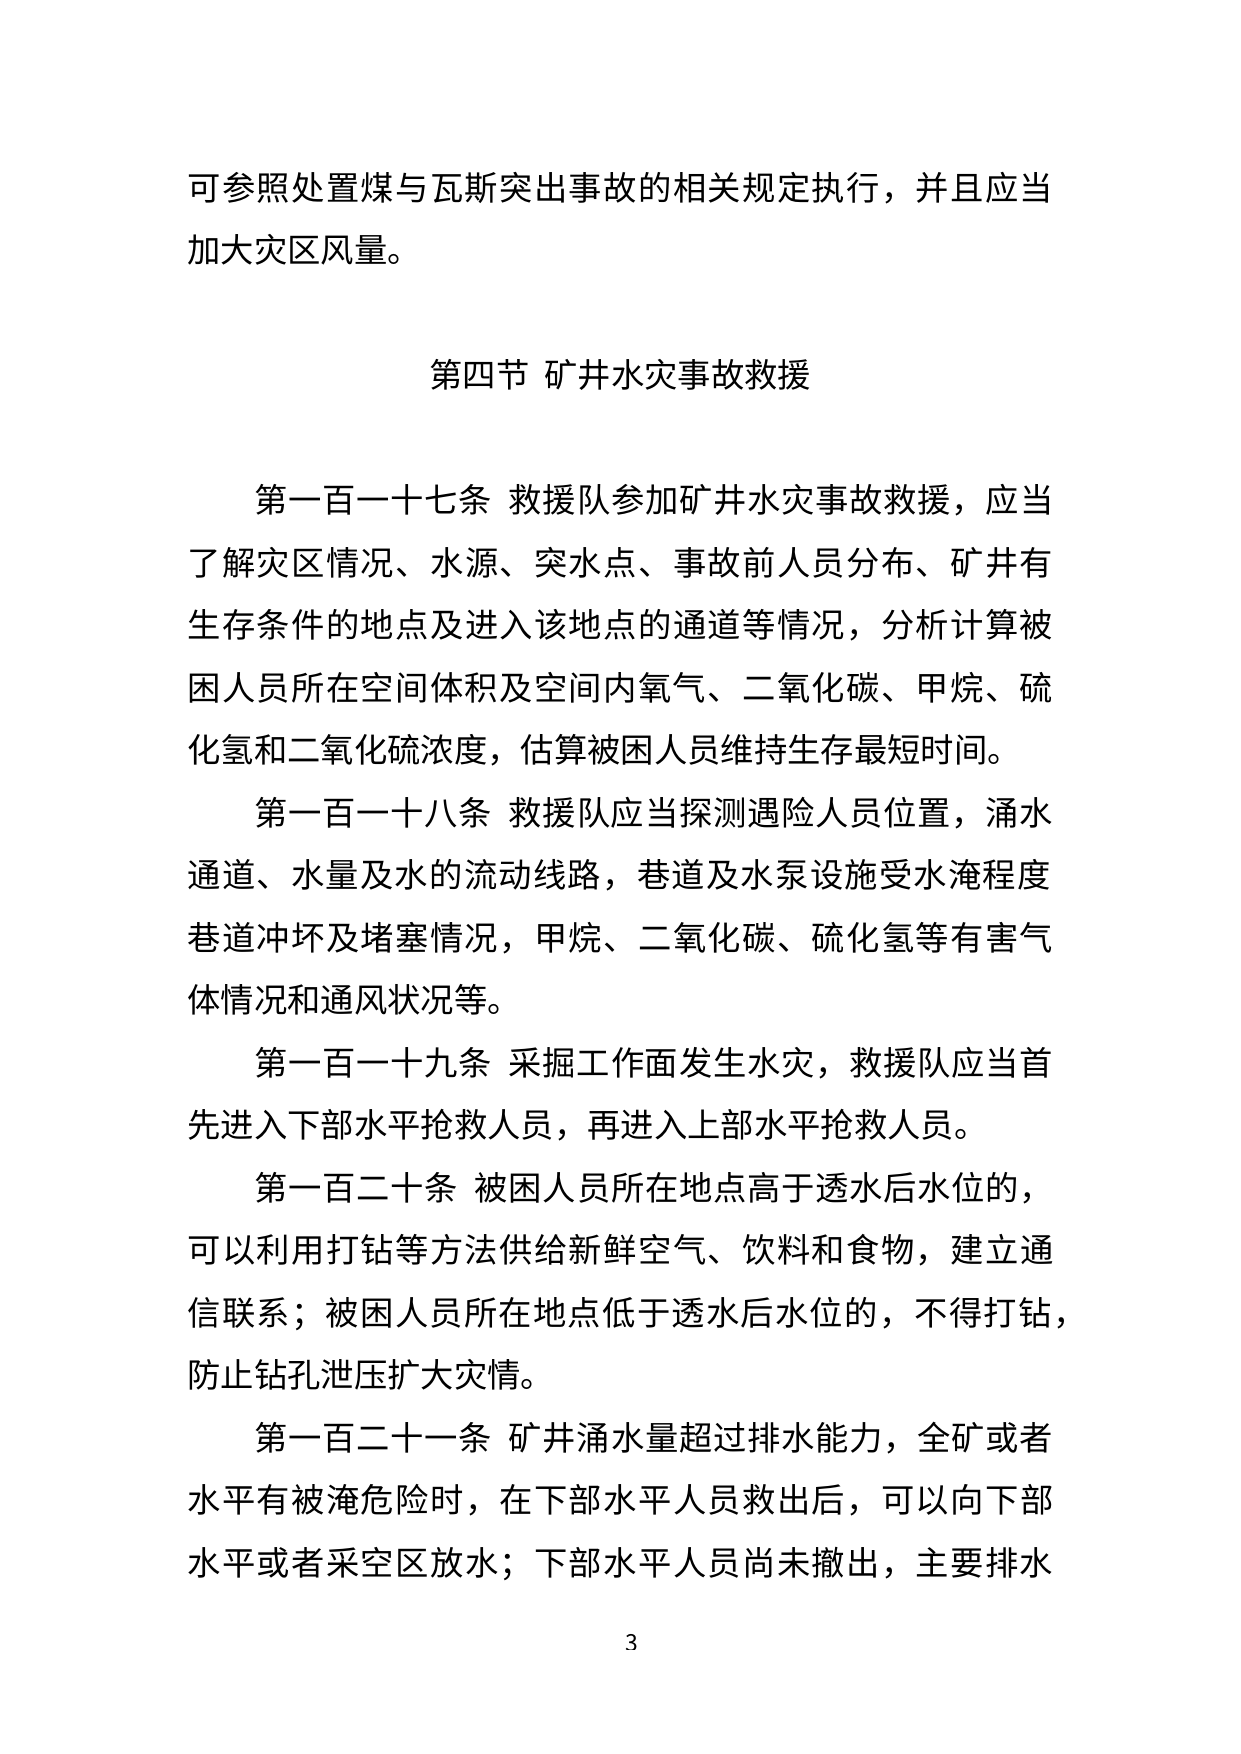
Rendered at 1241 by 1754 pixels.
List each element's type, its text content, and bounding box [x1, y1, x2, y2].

text 第一百一十七条 救援队参加矿井水灾事故救援，应当了解灾区情况、水源、突水点、事故前人员分布、矿井有生存条件的地点及进入该地点的通道等情况，分析计算被困人员所在空间体积及空间内氧气、二氧化碳、甲烷、硫化氢和二氧化硫浓度，估算被困人员维持生存最短时间。 [187, 462, 1053, 775]
text 第一百一十九条 采掘工作面发生水灾，救援队应当首先进入下部水平抢救人员，再进入上部水平抢救人员。 [187, 1025, 1053, 1150]
text 第一百一十八条 救援队应当探测遇险人员位置，涌水通道、水量及水的流动线路，巷道及水泵设施受水淹程度，巷道冲坏及堵塞情况，甲烷、二氧化碳、硫化氢等有害气体情况和通风状况等。 [187, 775, 1053, 1025]
text 第一百二十条 被困人员所在地点高于透水后水位的，可以利用打钻等方法供给新鲜空气、饮料和食物，建立通信联系；被困人员所在地点低于透水后水位的，不得打钻，防止钻孔泄压扩大灾情。 [187, 1150, 1053, 1400]
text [187, 1400, 1053, 1587]
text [187, 150, 1053, 275]
subtitle 第四节 矿井水灾事故救援 [187, 337, 1053, 400]
